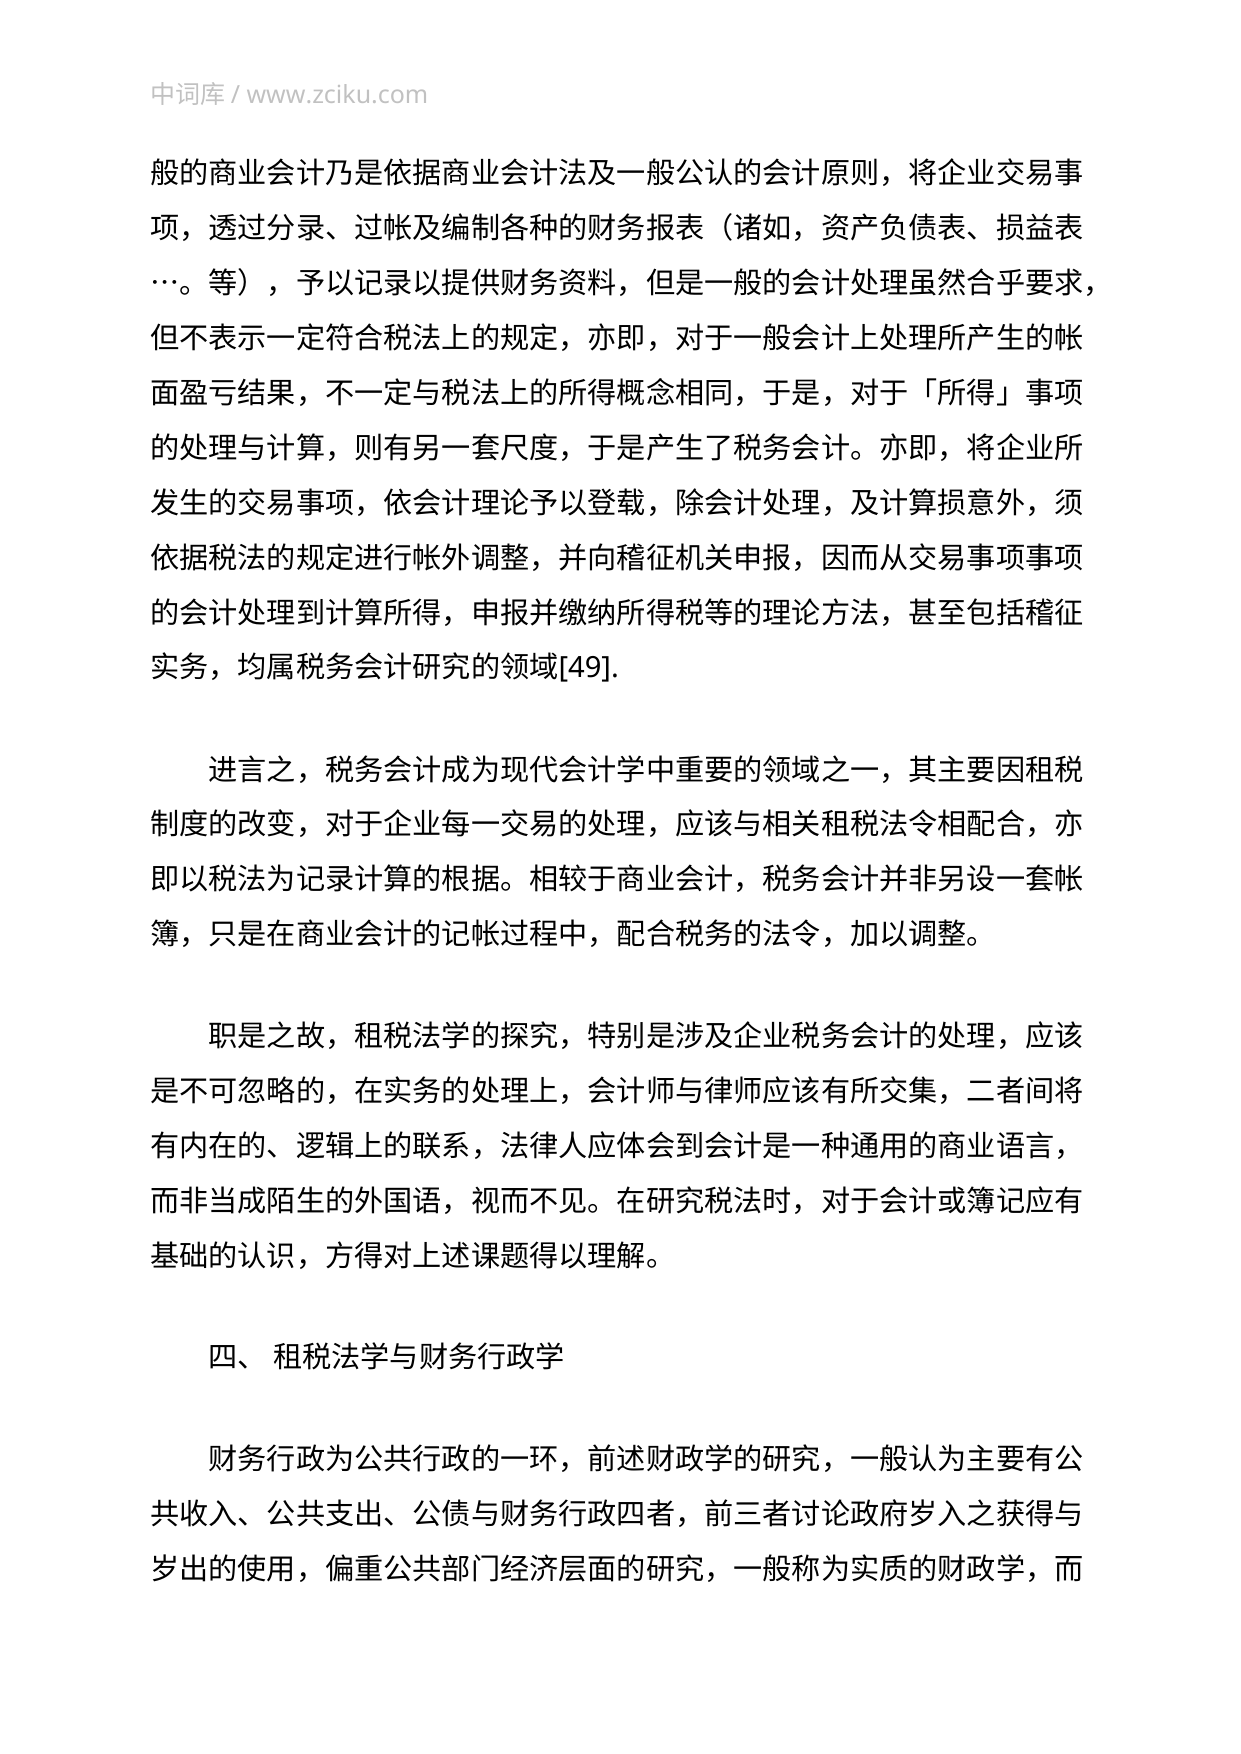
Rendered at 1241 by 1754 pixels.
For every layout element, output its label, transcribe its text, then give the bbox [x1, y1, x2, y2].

text 进言之，税务会计成为现代会计学中重要的领域之一，其主要因租税制度的改变，对于企业每一交易的处理，应该与相关租税法令相配合，亦即以税法为记录计算的根据。相较于商业会计，税务会计并非另设一套帐簿，只是在商业会计的记帐过程中，配合税务的法令，加以调整。 [150, 746, 1090, 953]
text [150, 150, 1090, 686]
text 职是之故，租税法学的探究，特别是涉及企业税务会计的处理，应该是不可忽略的，在实务的处理上，会计师与律师应该有所交集，二者间将有内在的、逻辑上的联系，法律人应体会到会计是一种通用的商业语言，而非当成陌生的外国语，视而不见。在研究税法时，对于会计或簿记应有基础的认识，方得对上述课题得以理解。 [150, 1012, 1090, 1274]
text 四、 租税法学与财务行政学 [150, 1334, 1090, 1376]
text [150, 1436, 1090, 1588]
